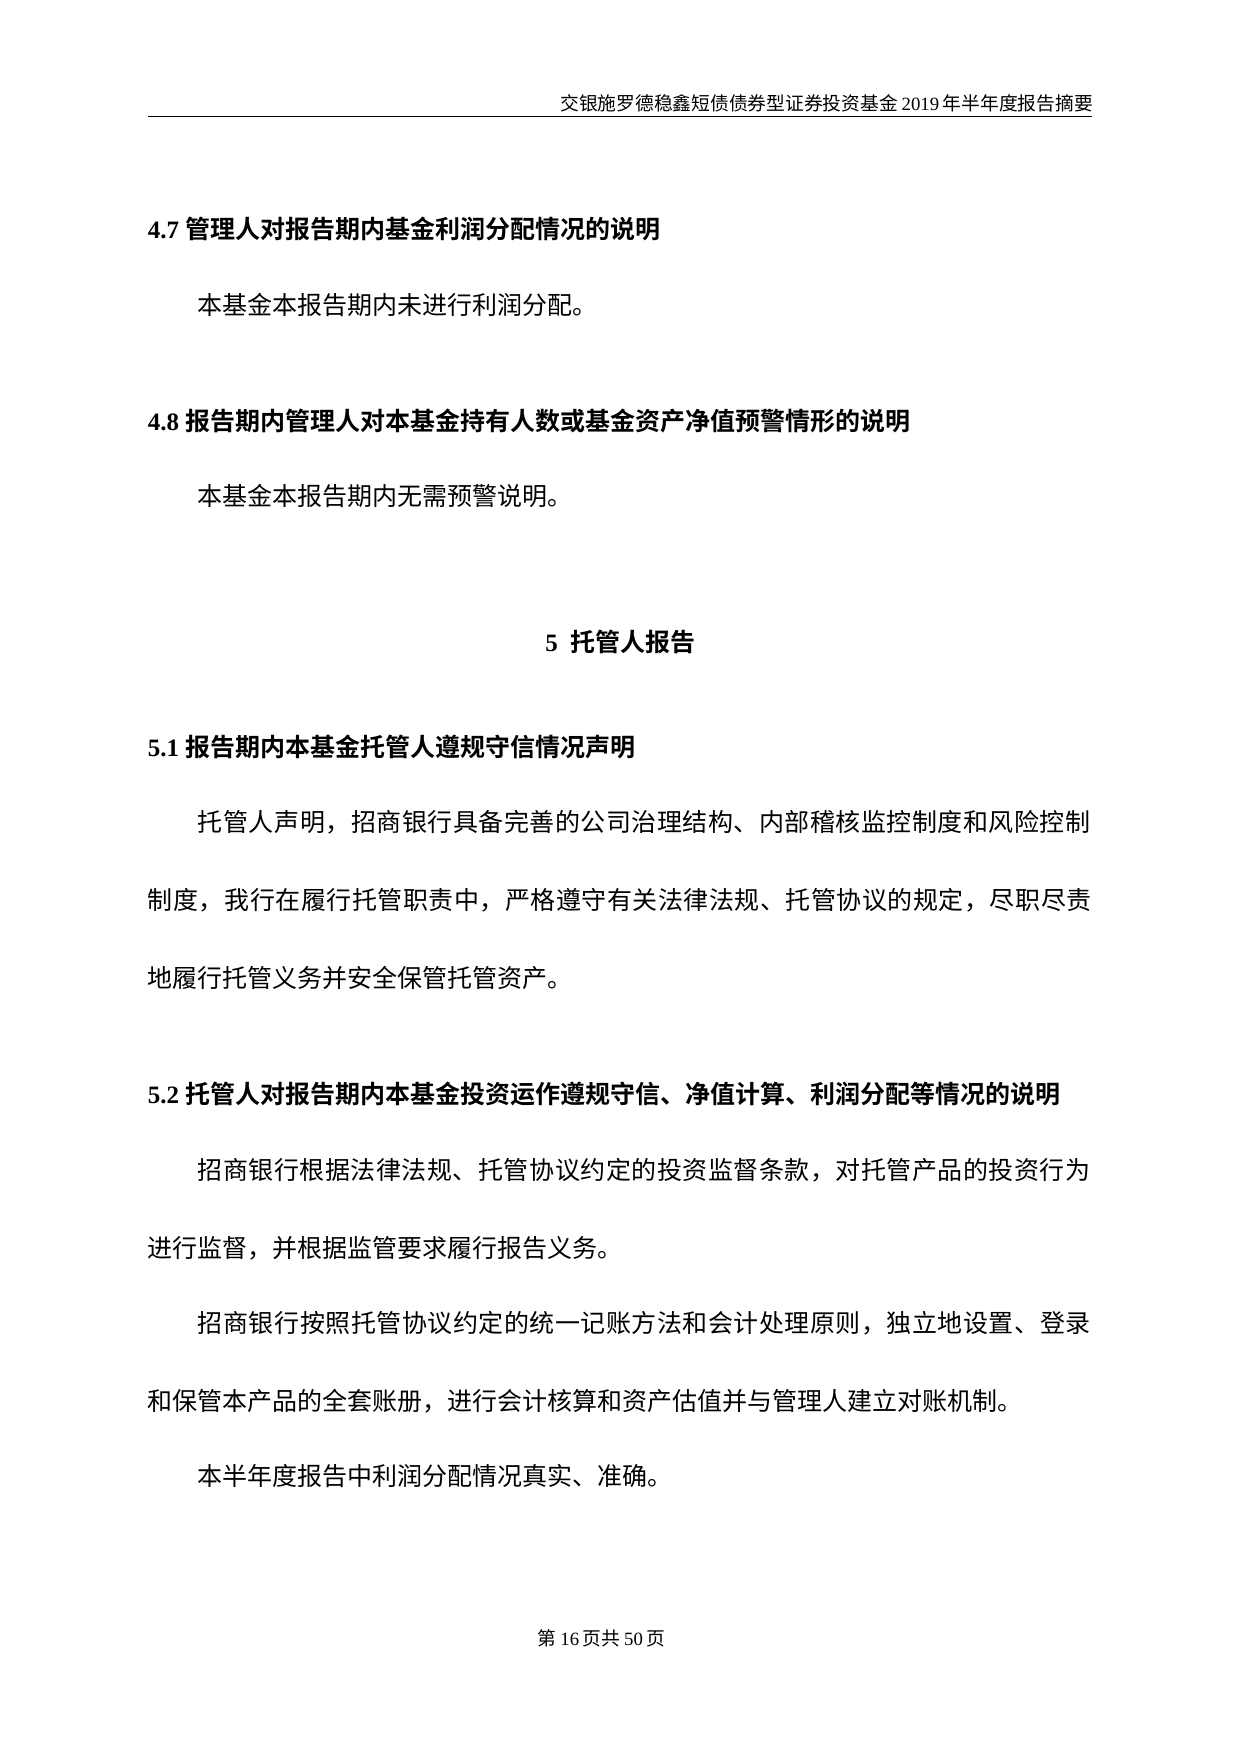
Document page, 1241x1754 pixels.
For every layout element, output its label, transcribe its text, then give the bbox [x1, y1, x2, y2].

subtitle 4.7 管理人对报告期内基金利润分配情况的说明 [148, 196, 1092, 261]
text 本半年度报告中利润分配情况真实、准确。 [148, 1442, 1092, 1507]
subtitle 5.1 报告期内本基金托管人遵规守信情况声明 [148, 713, 1092, 778]
text 招商银行按照托管协议约定的统一记账方法和会计处理原则，独立地设置、登录和保管本产品的全套账册，进行会计核算和资产估值并与管理人建立对账机制。 [148, 1289, 1092, 1432]
text 托管人声明，招商银行具备完善的公司治理结构、内部稽核监控制度和风险控制制度，我行在履行托管职责中，严格遵守有关法律法规、托管协议的规定，尽职尽责地履行托管义务并安全保管托管资产。 [148, 788, 1092, 1009]
subtitle 5.2 托管人对报告期内本基金投资运作遵规守信、净值计算、利润分配等情况的说明 [148, 1061, 1092, 1126]
text 本基金本报告期内无需预警说明。 [148, 462, 1092, 527]
text 招商银行根据法律法规、托管协议约定的投资监督条款，对托管产品的投资行为进行监督，并根据监管要求履行报告义务。 [148, 1136, 1092, 1279]
subtitle 4.8 报告期内管理人对本基金持有人数或基金资产净值预警情形的说明 [148, 387, 1092, 452]
subtitle 5 托管人报告 [148, 608, 1092, 673]
text 本基金本报告期内未进行利润分配。 [148, 271, 1092, 336]
